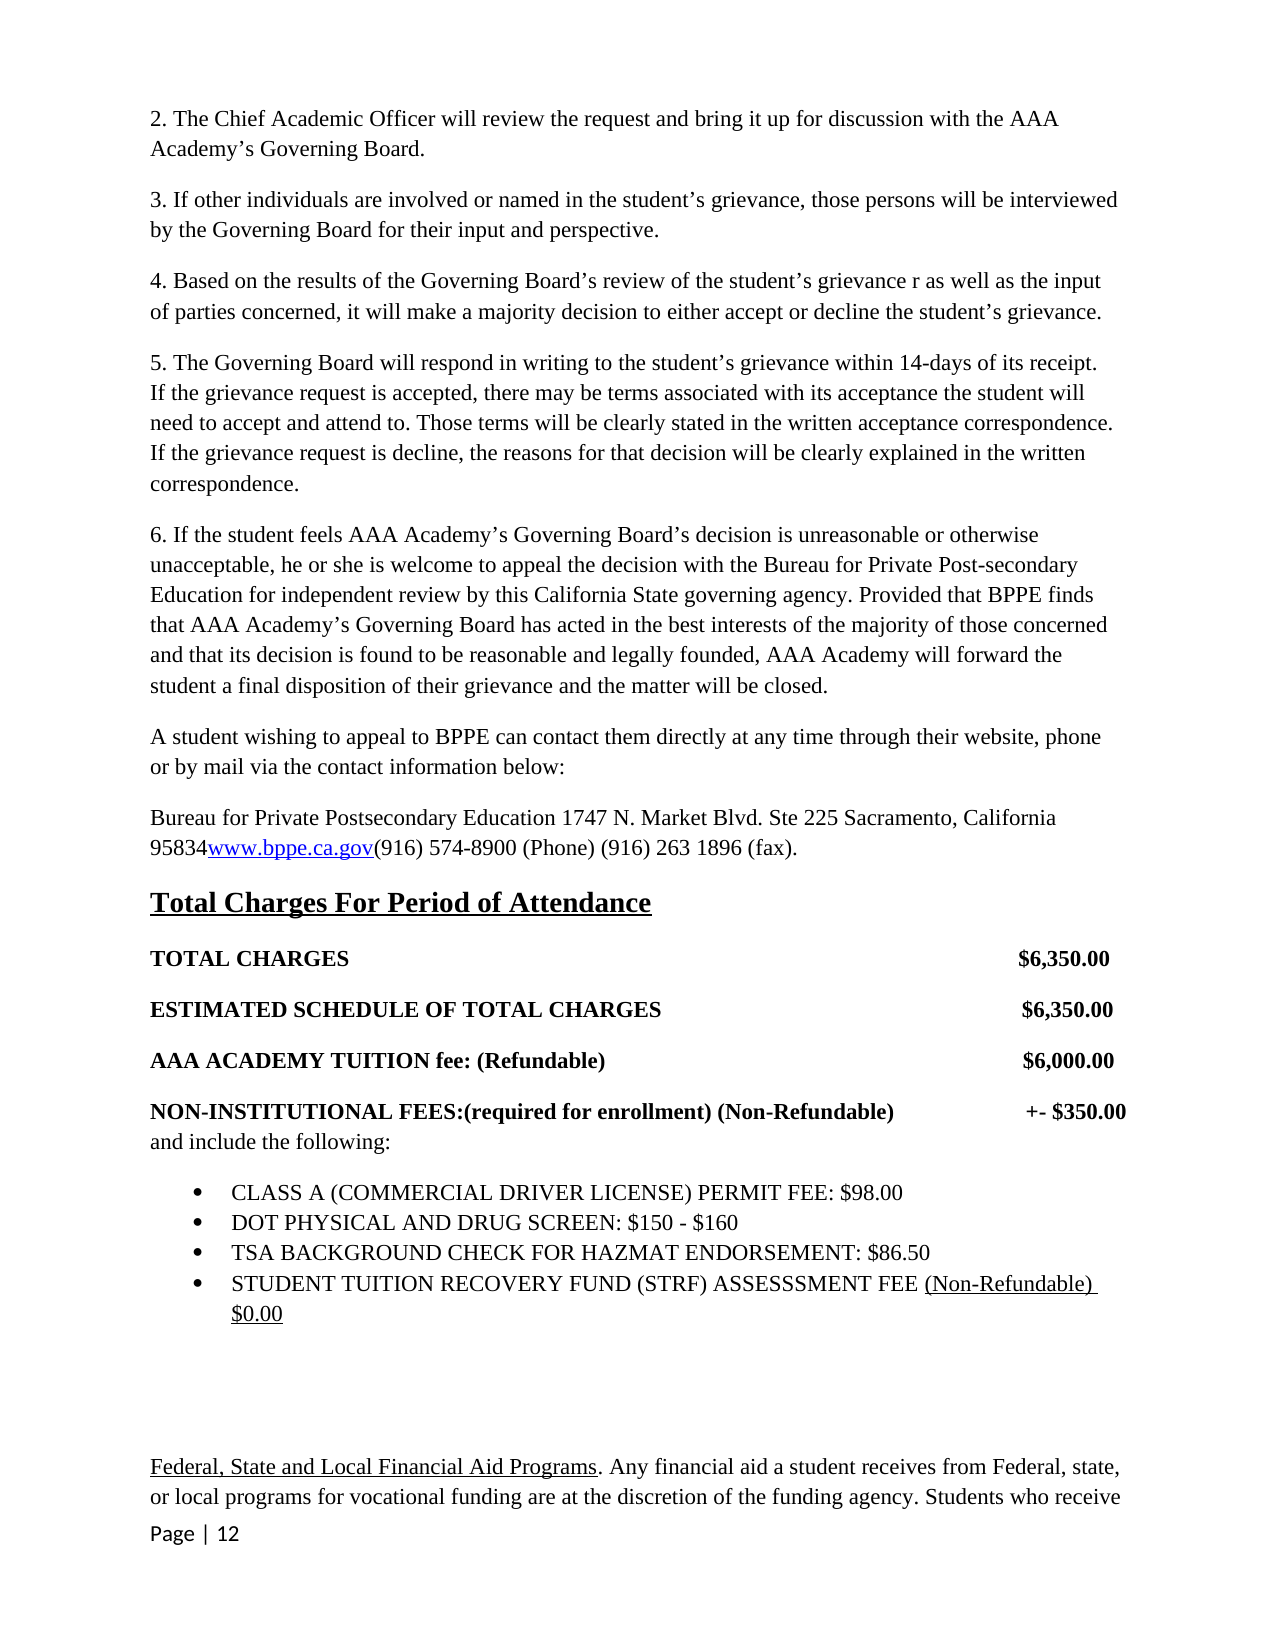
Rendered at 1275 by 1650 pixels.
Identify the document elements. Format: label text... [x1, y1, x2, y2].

list TSA BACKGROUND CHECK FOR HAZMAT ENDORSEMENT: $86.50 [194, 1239, 1125, 1266]
text 4. Based on the results of the Governing Board’s review of the student’s grievance r as well as the input of parties concerned, it will make a majority decision to either accept or decline the student’s grievance. [150, 267, 1125, 324]
text A student wishing to appeal to BPPE can contact them directly at any time through their website, phone or by mail via the contact information below: [150, 723, 1125, 779]
text NON-INSTITUTIONAL FEES:(required for enrollment) (Non-Refundable) +- $350.00 and include the following: [150, 1098, 1144, 1154]
text ESTIMATED SCHEDULE OF TOTAL CHARGES $6,350.00 [150, 996, 1125, 1022]
text TOTAL CHARGES $6,350.00 [150, 944, 1125, 971]
text 2. The Chief Academic Officer will review the request and bring it up for discussion with the AAA Academy’s Governing Board. [150, 105, 1125, 162]
list DOT PHYSICAL AND DRUG SCREEN: $150 - $160 [194, 1209, 1125, 1236]
text AAA ACADEMY TUITION fee: (Refundable) $6,000.00 [150, 1047, 1125, 1073]
text 3. If other individuals are involved or named in the student’s grievance, those persons will be interviewed by the Governing Board for their input and perspective. [150, 186, 1125, 243]
text Bureau for Private Postsecondary Education 1747 N. Market Blvd. Ste 225 Sacramento, California 95834www.bppe.ca.gov(916) 574-8900 (Phone) (916) 263 1896 (fax). [150, 804, 1125, 861]
text 5. The Governing Board will respond in writing to the student’s grievance within 14-days of its receipt. If the grievance request is accepted, there may be terms associated with its acceptance the student will need to accept and attend to. Those terms will be clearly stated in the written acceptance correspondence. If the grievance request is decline, the reasons for that decision will be clearly explained in the written correspondence. [150, 349, 1125, 496]
list CLASS A (COMMERCIAL DRIVER LICENSE) PERMIT FEE: $98.00 [194, 1179, 1125, 1205]
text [150, 1453, 1125, 1509]
text Total Charges For Period of Attendance [150, 885, 1125, 919]
text 6. If the student feels AAA Academy’s Governing Board’s decision is unreasonable or otherwise unacceptable, he or she is welcome to appeal the decision with the Bureau for Private Post-secondary Education for independent review by this California State governing agency. Provided that BPPE finds that AAA Academy’s Governing Board has acted in the best interests of the majority of those concerned and that its decision is found to be reasonable and legally founded, AAA Academy will forward the student a final disposition of their grievance and the matter will be closed. [150, 521, 1125, 698]
list STUDENT TUITION RECOVERY FUND (STRF) ASSESSSMENT FEE (Non-Refundable) $0.00 [194, 1269, 1125, 1326]
